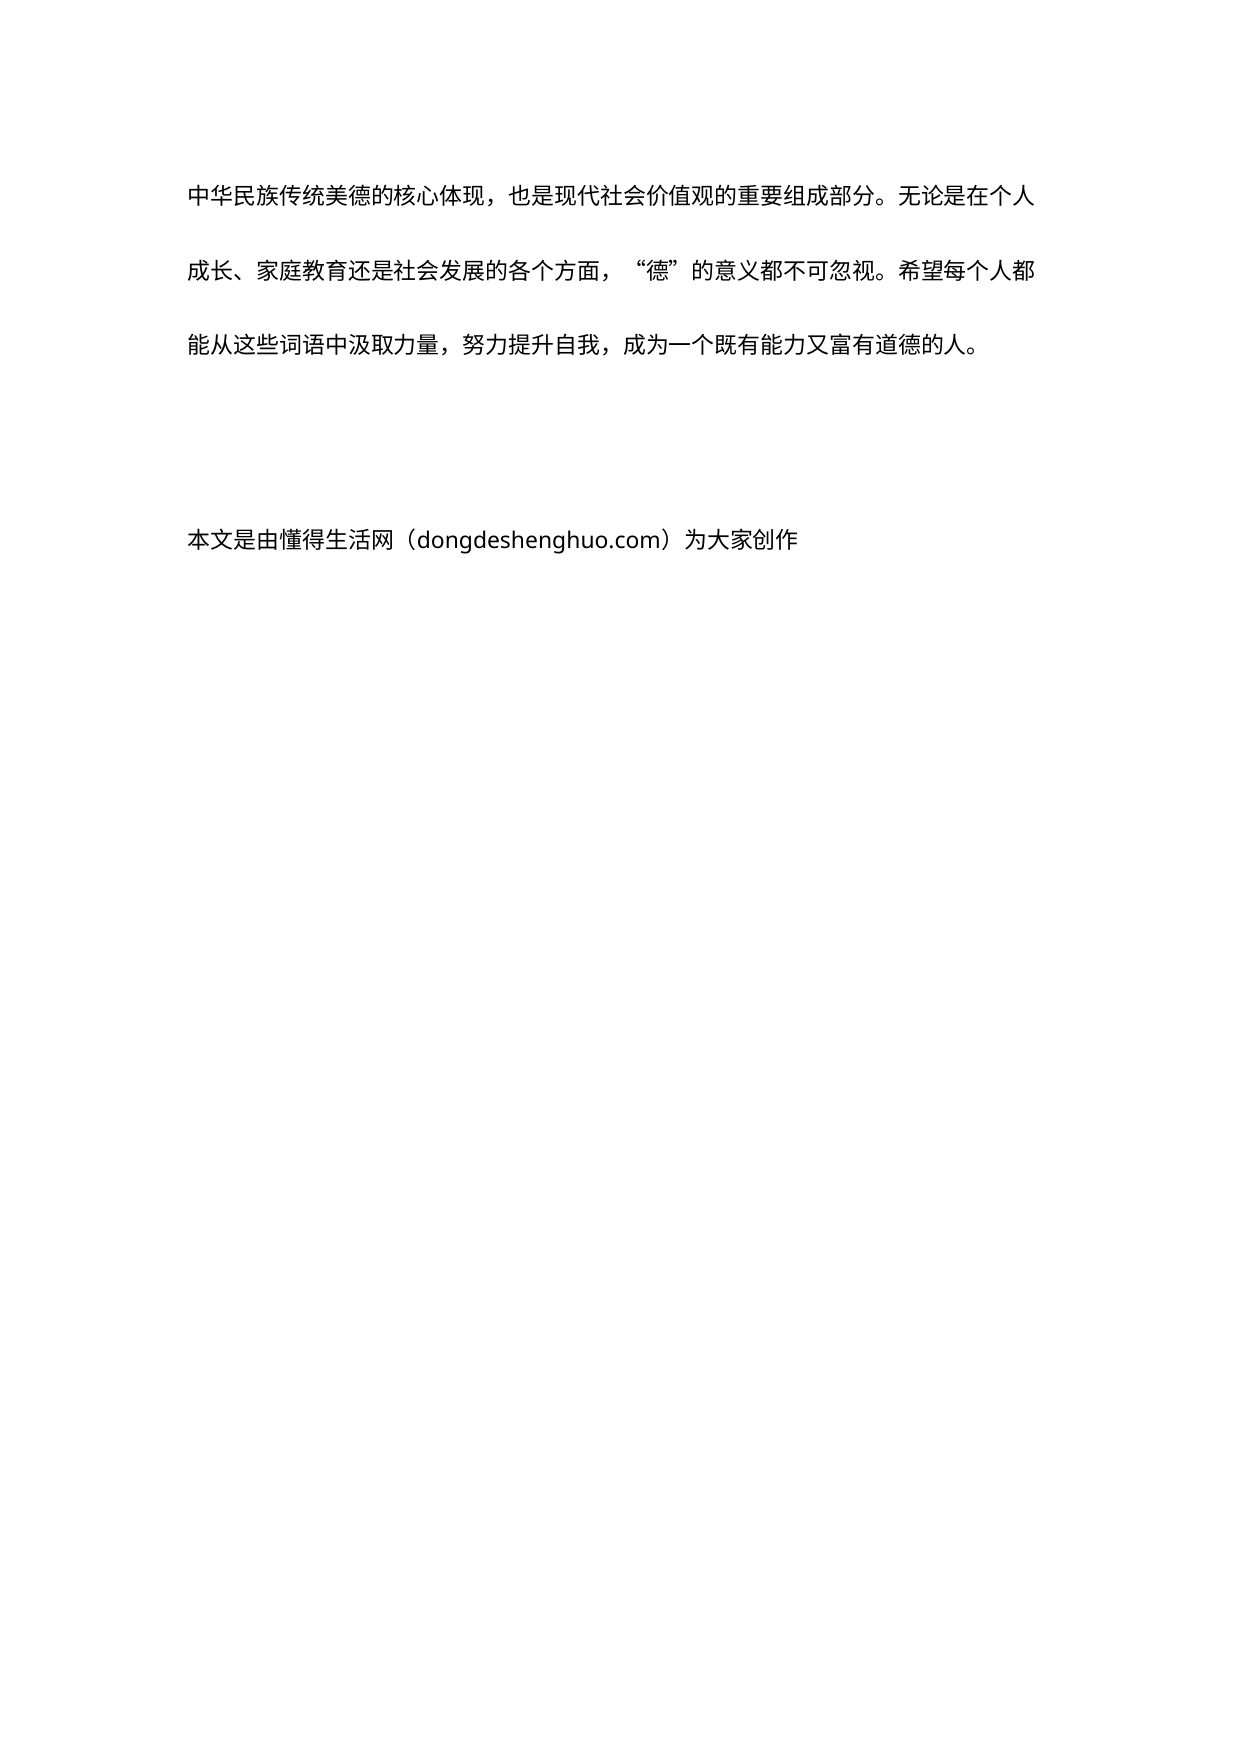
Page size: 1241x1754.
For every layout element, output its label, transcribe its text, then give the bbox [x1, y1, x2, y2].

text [187, 162, 1053, 376]
text 本文是由懂得生活网（dongdeshenghuo.com）为大家创作 [187, 506, 1053, 571]
